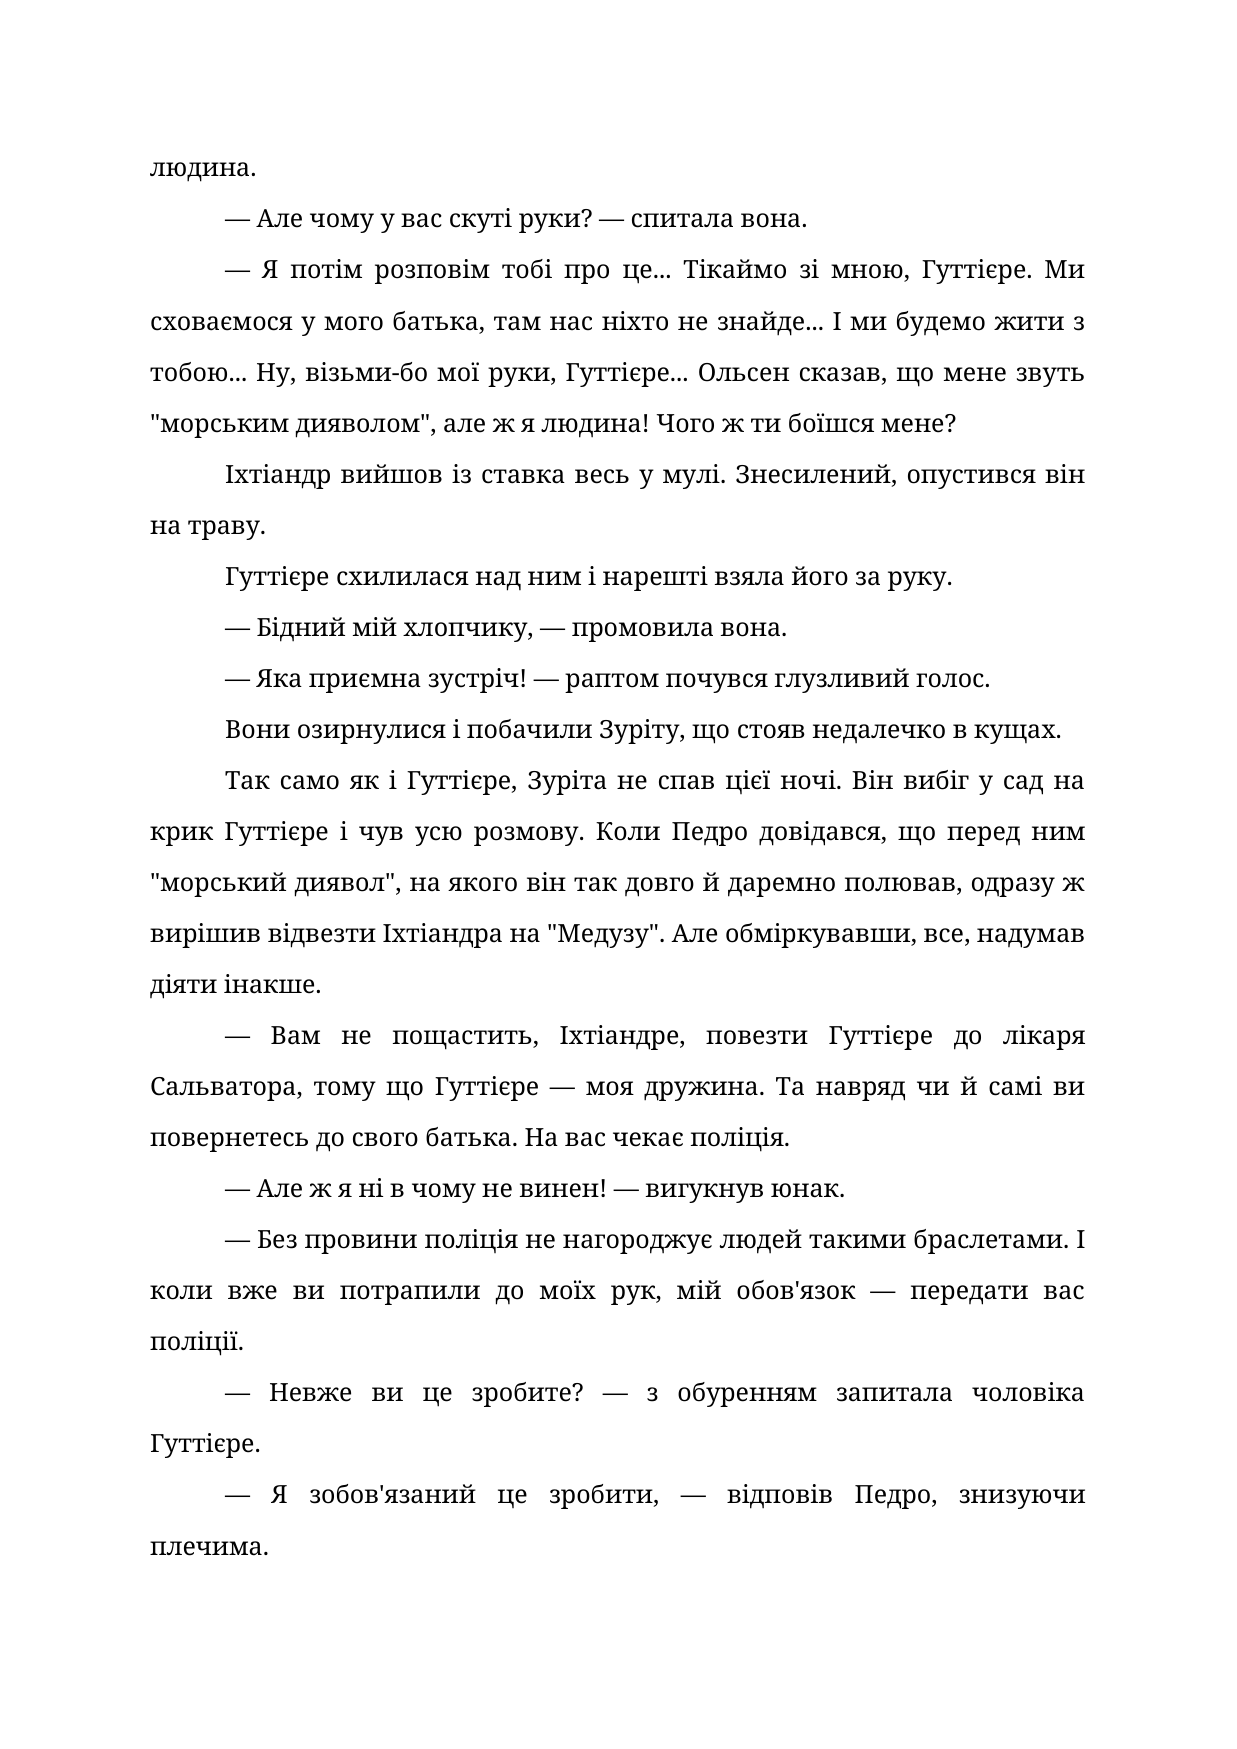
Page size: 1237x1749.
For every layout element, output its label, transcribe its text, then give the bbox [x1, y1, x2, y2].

text — Я зобов'язаний це зробити, — відповів Педро, знизуючи плечима. [150, 1477, 1086, 1562]
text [150, 150, 1086, 184]
text Гуттієре схилилася над ним і нарешті взяла його за руку. [150, 558, 1086, 592]
text — Вам не пощастить, Іхтіандре, повезти Гуттієре до лікаря Сальватора, тому що Гуттієре — моя дружина. Та навряд чи й самі ви повернетесь до свого батька. На вас чекає поліція. [150, 1018, 1086, 1154]
text — Без провини поліція не нагороджує людей такими браслетами. І коли вже ви потрапили до моїх рук, мій обов'язок — передати вас поліції. [150, 1222, 1086, 1358]
text — Але чому у вас скуті руки? — спитала вона. [150, 201, 1086, 235]
text — Але ж я ні в чому не винен! — вигукнув юнак. [150, 1171, 1086, 1205]
text — Я потім розповім тобі про це... Тікаймо зі мною, Гуттієре. Ми сховаємося у мого батька, там нас ніхто не знайде... І ми будемо жити з тобою... Ну, візьми-бо мої руки, Гуттієре... Ольсен сказав, що мене звуть "морським дияволом", але ж я людина! Чого ж ти боїшся мене? [150, 252, 1086, 439]
text Так само як і Гуттієре, Зуріта не спав цієї ночі. Він вибіг у сад на крик Гуттієре і чув усю розмову. Коли Педро довідався, що перед ним "морський диявол", на якого він так довго й даремно полював, одразу ж вирішив відвезти Іхтіандра на "Медузу". Але обміркувавши, все, надумав діяти інакше. [150, 762, 1086, 1001]
text — Невже ви це зробите? — з обуренням запитала чоловіка Гуттієре. [150, 1375, 1086, 1460]
text Іхтіандр вийшов із ставка весь у мулі. Знесилений, опустився він на траву. [150, 456, 1086, 541]
text Вони озирнулися і побачили Зуріту, що стояв недалечко в кущах. [150, 711, 1086, 746]
text — Бідний мій хлопчику, — промовила вона. [150, 609, 1086, 643]
text — Яка приємна зустріч! — раптом почувся глузливий голос. [150, 660, 1086, 694]
